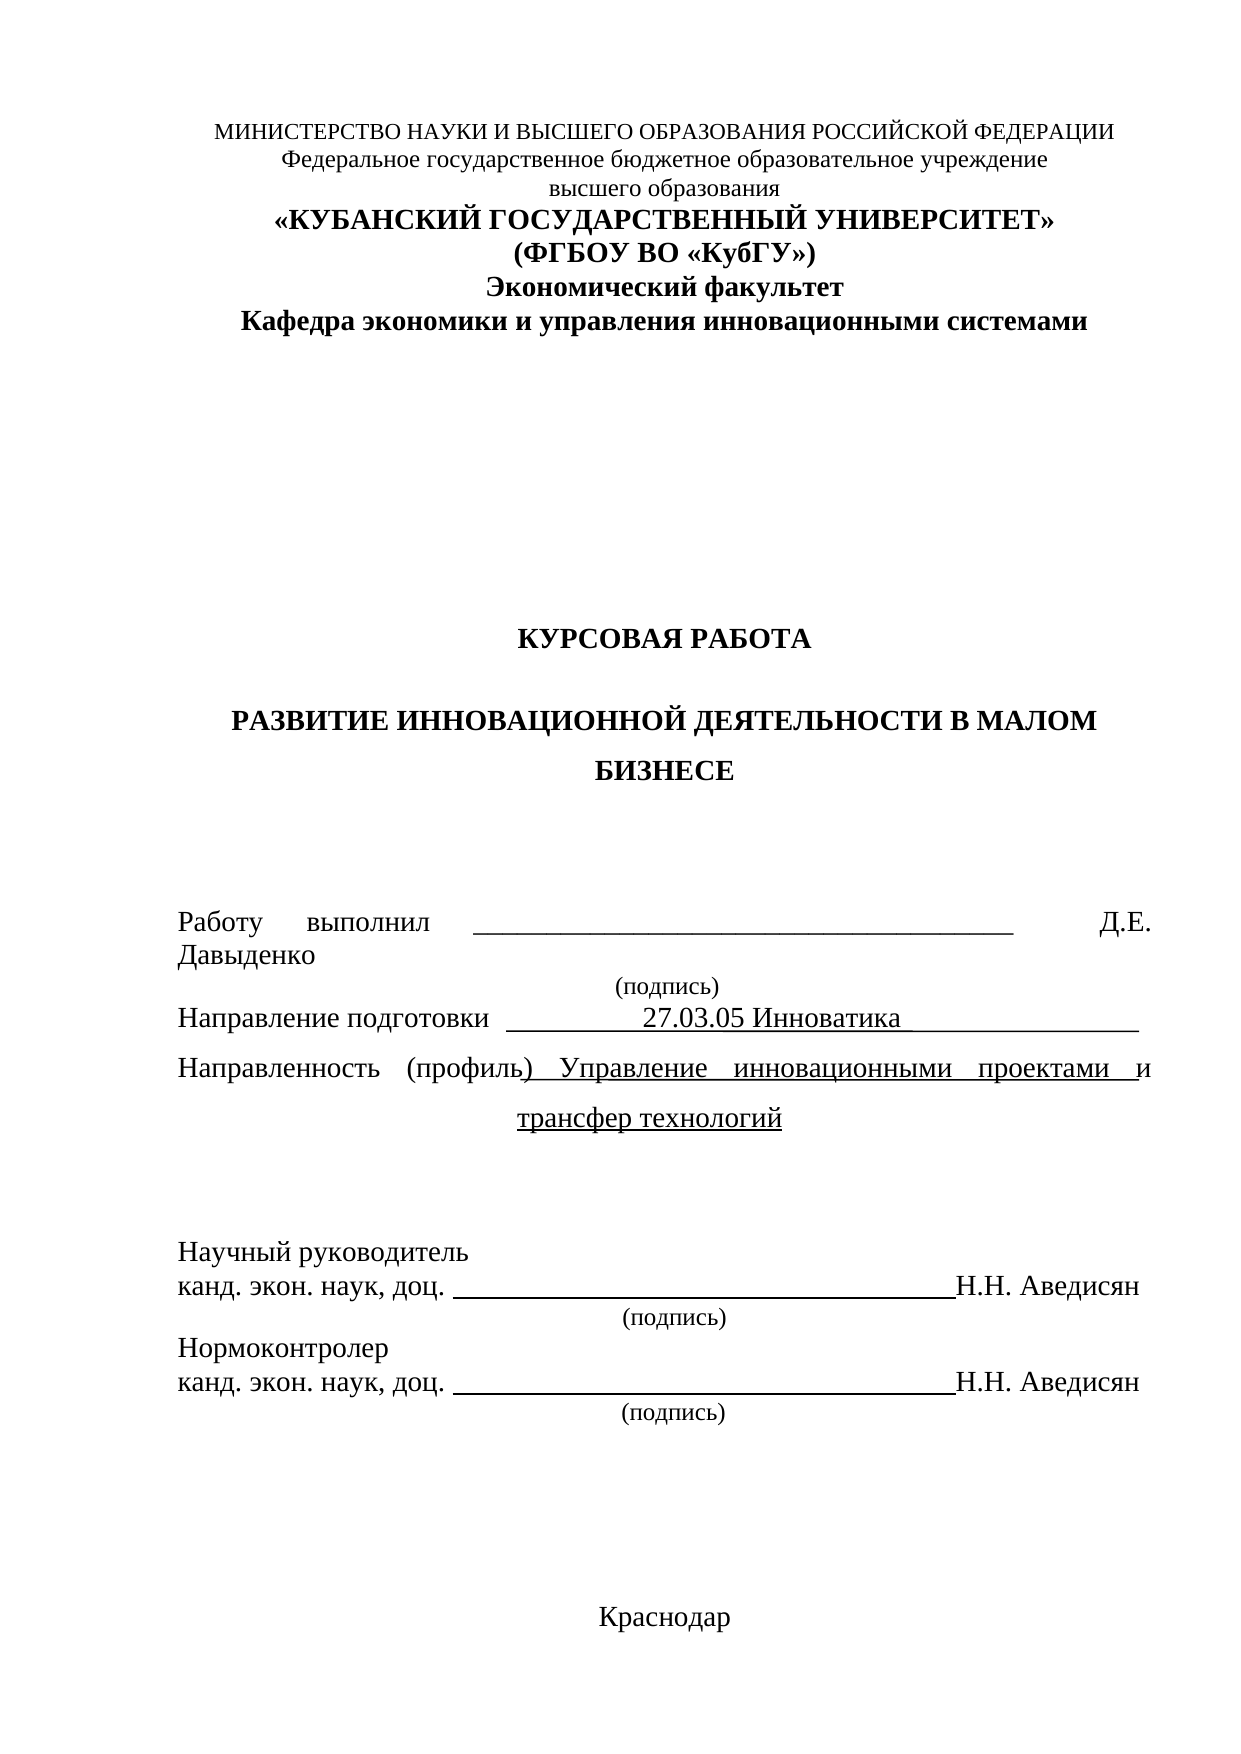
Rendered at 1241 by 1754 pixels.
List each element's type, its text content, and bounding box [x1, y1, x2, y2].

text канд. экон. наук, доц. Н.Н. Аведисян [177, 1268, 1152, 1302]
text (ФГБОУ ВО «КубГУ») [177, 236, 1152, 269]
text Работу выполнил _____________________________________ Д.Е. Давыденко [177, 904, 1152, 971]
text МИНИСТЕРСТВО НАУКИ И ВЫСШЕГО ОБРАЗОВАНИЯ РОССИЙСКОЙ ФЕДЕРАЦИИ [177, 118, 1152, 144]
text Федеральное государственное бюджетное образовательное учреждение [177, 144, 1152, 173]
text (подпись) [177, 1302, 1152, 1330]
text Краснодар [177, 1599, 1152, 1632]
text (подпись) [177, 971, 1152, 1000]
text Экономический факультет [177, 269, 1152, 303]
text Направленность (профиль) Управление инновационными проектами и трансфер технологий [177, 1050, 1152, 1134]
text Нормоконтролер [177, 1330, 1152, 1364]
text высшего образования [177, 173, 1152, 202]
text Направление подготовки 27.03.05 Инноватика [177, 1000, 1152, 1033]
text Кафедра экономики и управления инновационными системами [177, 303, 1152, 336]
text РАЗВИТИЕ ИННОВАЦИОННОЙ ДЕЯТЕЛЬНОСТИ В МАЛОМ БИЗНЕСЕ [177, 703, 1152, 787]
text КУРСОВАЯ РАБОТА [177, 621, 1152, 655]
text канд. экон. наук, доц. Н.Н. Аведисян [177, 1364, 1152, 1397]
text (подпись) [177, 1397, 1152, 1426]
text «КУБАНСКИЙ ГОСУДАРСТВЕННЫЙ УНИВЕРСИТЕТ» [177, 202, 1152, 236]
text Научный руководитель [177, 1234, 1152, 1268]
